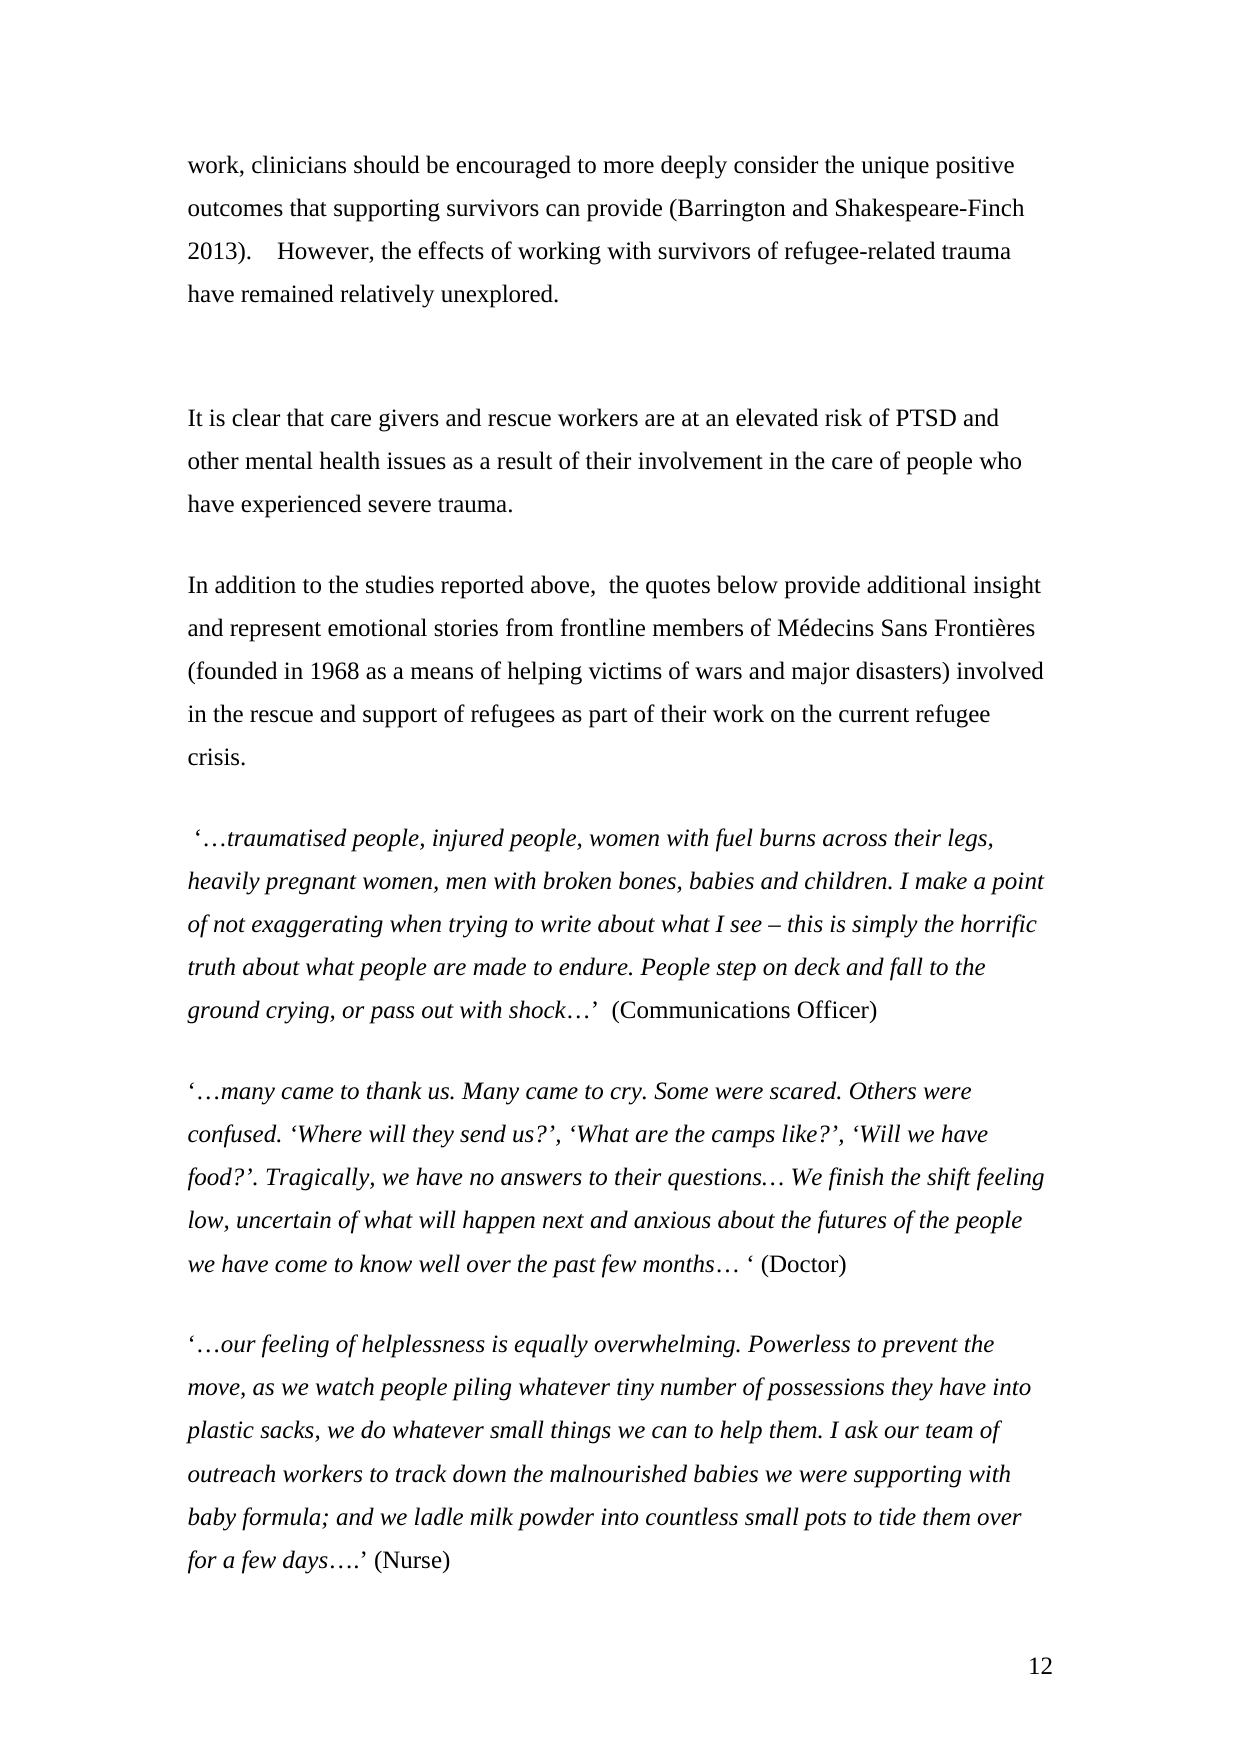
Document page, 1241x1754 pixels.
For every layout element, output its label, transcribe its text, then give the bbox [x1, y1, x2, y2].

text In addition to the studies reported above, the quotes below provide additional insight and represent emotional stories from frontline members of Médecins Sans Frontières (founded in 1968 as a means of helping victims of wars and major disasters) involved in the rescue and support of refugees as part of their work on the current refugee crisis. [187, 570, 1053, 771]
text ‘…our feeling of helplessness is equally overwhelming. Powerless to prevent the move, as we watch people piling whatever tiny number of possessions they have into plastic sacks, we do whatever small things we can to help them. I ask our team of outreach workers to track down the malnourished babies we were supporting with baby formula; and we ladle milk powder into countless small pots to tide them over for a few days….’ (Nurse) [187, 1329, 1053, 1574]
text ‘…traumatised people, injured people, women with fuel burns across their legs, heavily pregnant women, men with broken bones, babies and children. I make a point of not exaggerating when trying to write about what I see – this is simply the horrific truth about what people are made to endure. People step on deck and fall to the ground crying, or pass out with shock…’ (Communications Officer) [187, 823, 1053, 1024]
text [187, 150, 1053, 308]
text It is clear that care givers and rescue workers are at an elevated risk of PTSD and other mental health issues as a result of their involvement in the care of people who have experienced severe trauma. [187, 403, 1053, 518]
text ‘…many came to thank us. Many came to cry. Some were scared. Others were confused. ‘Where will they send us?’, ‘What are the camps like?’, ‘Will we have food?’. Tragically, we have no answers to their questions… We finish the shift feeling low, uncertain of what will happen next and anxious about the futures of the people we have come to know well over the past few months… ‘ (Doctor) [187, 1076, 1053, 1277]
